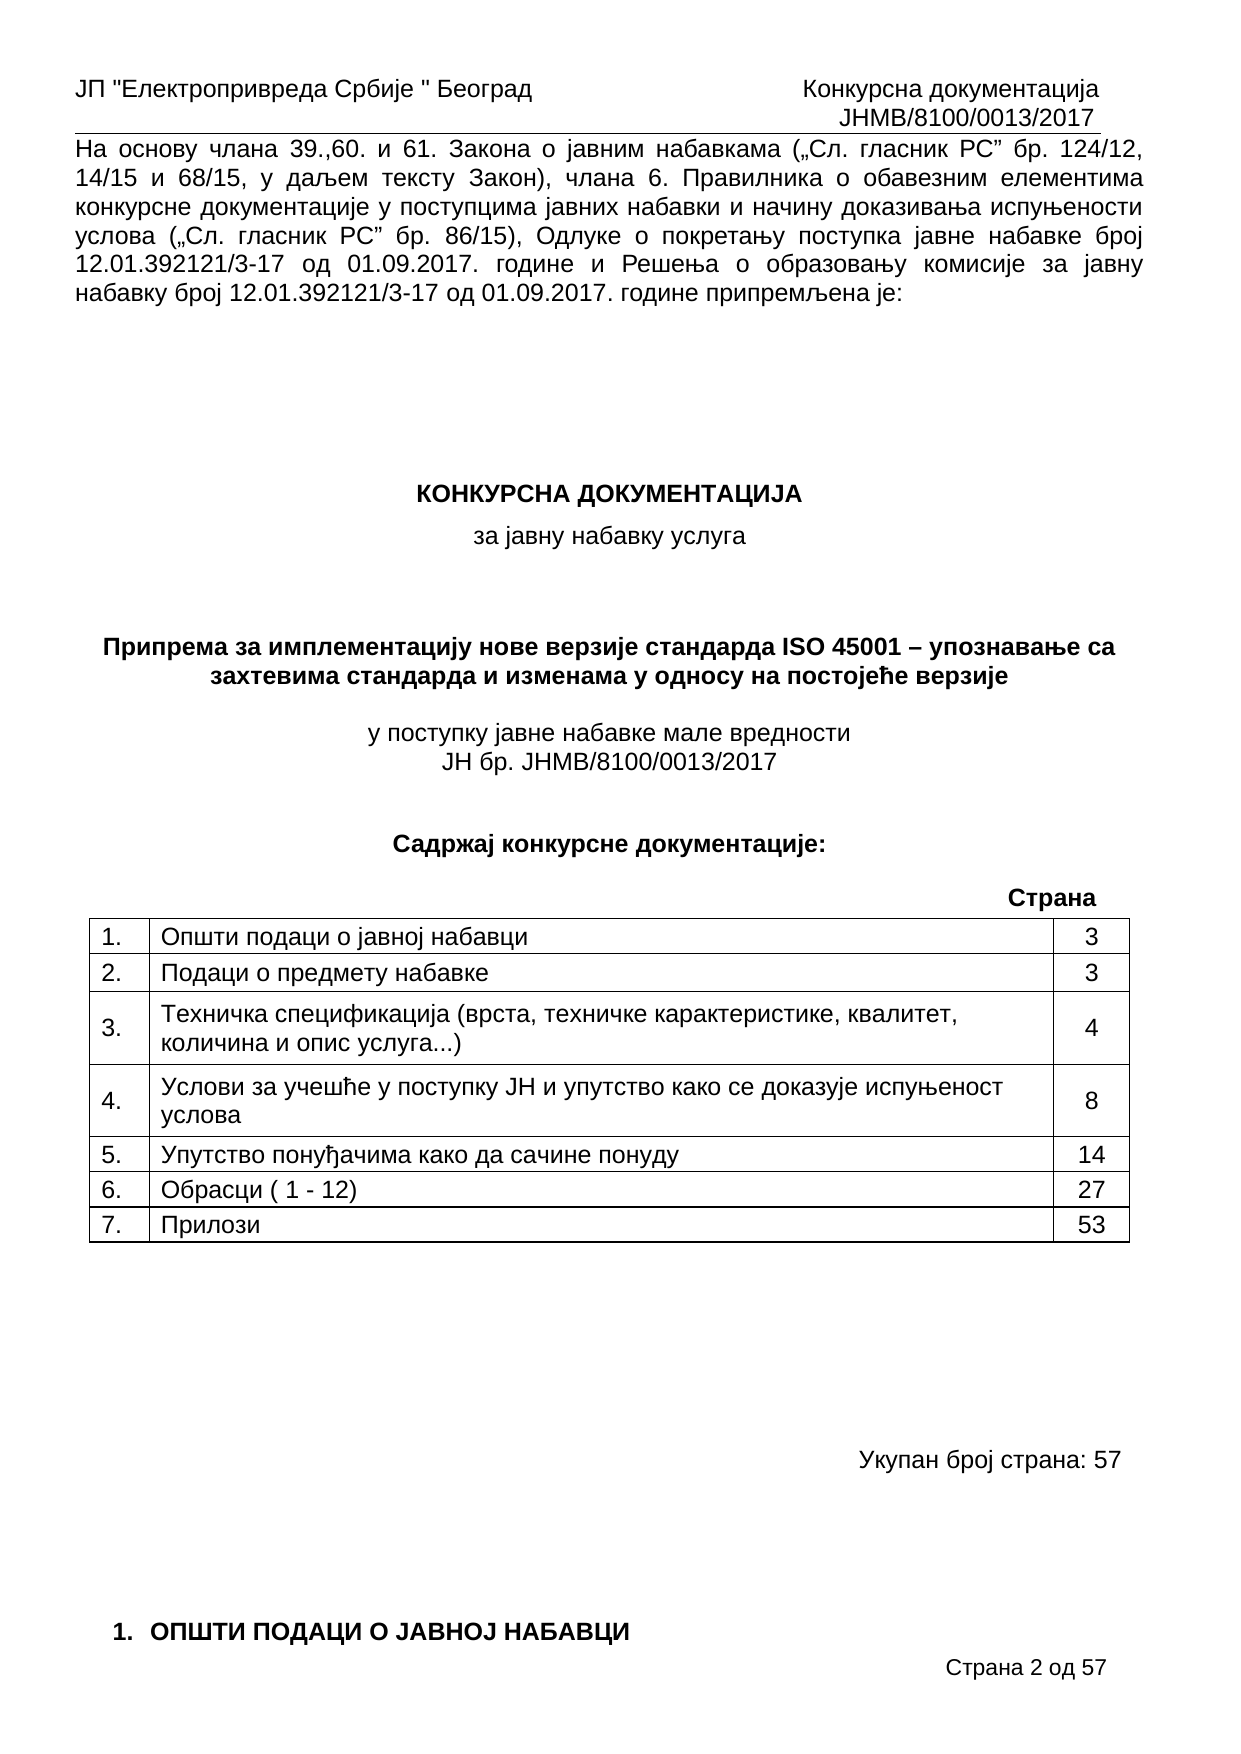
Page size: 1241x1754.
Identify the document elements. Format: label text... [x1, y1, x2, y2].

table_cell 6. [90, 1172, 149, 1206]
table_cell 4 [1054, 992, 1129, 1063]
text Садржај конкурсне документације: [75, 829, 1144, 858]
table_cell 4. [90, 1065, 149, 1136]
table_cell 14 [1054, 1137, 1129, 1171]
text у поступку јавне набавке мале вредности [75, 718, 1144, 747]
table_cell 2. [90, 954, 149, 991]
table_cell 27 [1054, 1172, 1129, 1206]
table_cell 5. [90, 1137, 149, 1171]
text ЈН бр. JНМВ/8100/0013/2017 [75, 747, 1144, 776]
text Припрема за имплементацију нове верзије стандарда ISO 45001 – упознавање са захтевима стандарда и изменама у односу на постојеће верзије [75, 632, 1144, 689]
table_cell 3. [90, 992, 149, 1063]
table_cell Подаци о предмету набавке [150, 954, 1053, 991]
table_cell 3 [1054, 954, 1129, 991]
table_cell 8 [1054, 1065, 1129, 1136]
table_header Општи подаци о јавној набавци [150, 919, 1053, 953]
table_cell Техничка спецификација (врста, техничке карактеристике, квалитет, количина и опис услуга...) [150, 992, 1053, 1063]
table_cell 53 [1054, 1208, 1129, 1241]
table_header 3 [1054, 919, 1129, 953]
table_header 1. [90, 919, 149, 953]
text КОНКУРСНА ДОКУМЕНТАЦИЈА [75, 479, 1144, 508]
table_cell Услови за учешће у поступку ЈН и упутство како се доказује испуњеност услова [150, 1065, 1053, 1136]
text Укупан број страна: 57 [75, 1446, 1144, 1474]
table_cell Прилози [150, 1208, 1053, 1241]
table_cell Обрасци ( 1 - 12) [150, 1172, 1053, 1206]
list ОПШТИ ПОДАЦИ О ЈАВНОЈ НАБАВЦИ [112, 1617, 1144, 1646]
text Страна [75, 883, 1144, 912]
table_cell Упутство понуђачима како да сачине понуду [150, 1137, 1053, 1171]
text На основу члана 39.,60. и 61. Закона о јавним набавкама („Сл. гласник РС” бр. 124/12, 14/15 и 68/15, у даљем тексту Закон), члана 6. Правилника о обавезним елементима конкурсне документације у поступцима јавних набавки и начину доказивања испуњености услова („Сл. гласник РС” бр. 86/15), Одлуке о покретању поступка јавне набавке број 12.01.392121/3-17 oд 01.09.2017. године и Решења о образовању комисије за јавну набавку број 12.01.392121/3-17 oд 01.09.2017. године припремљена је: [75, 134, 1144, 307]
text за јавну набавку услуга [75, 521, 1144, 549]
table_cell 7. [90, 1208, 149, 1241]
